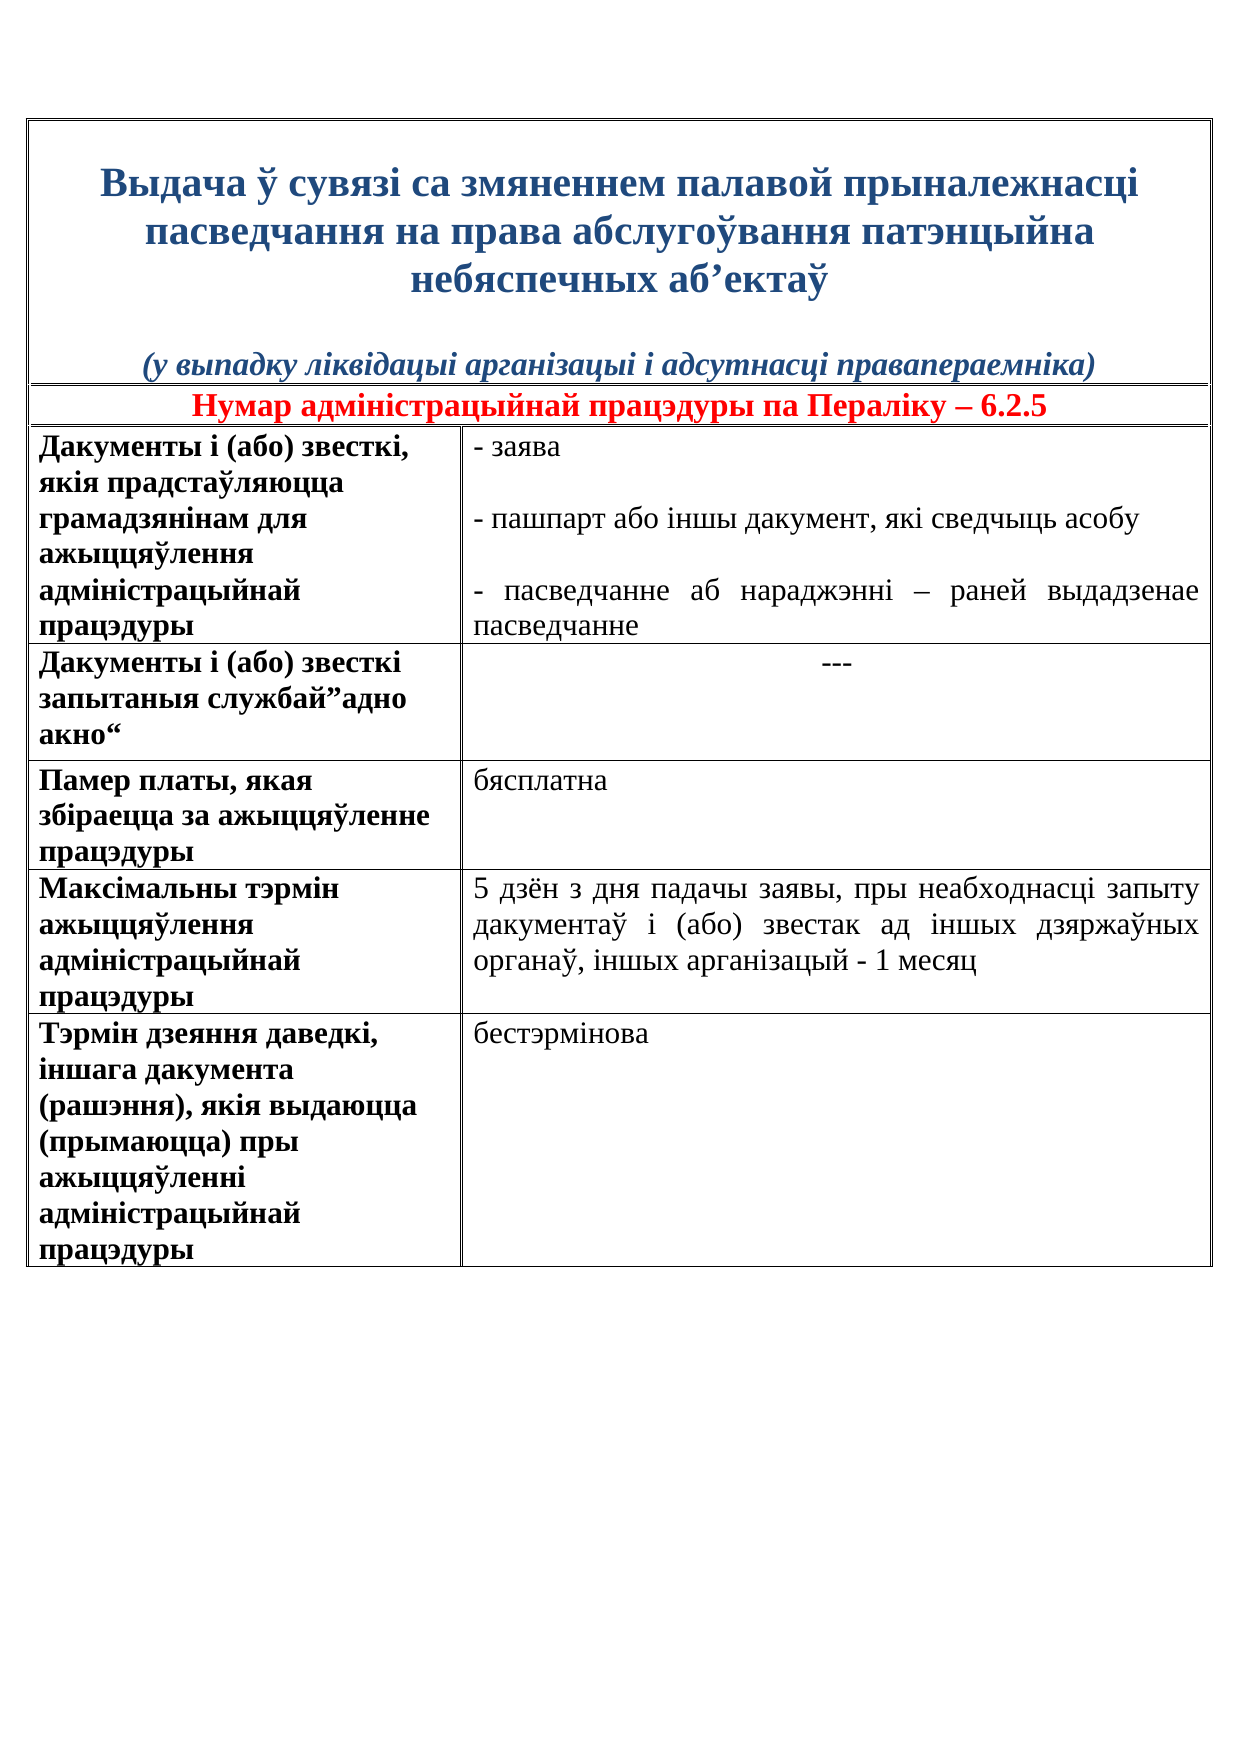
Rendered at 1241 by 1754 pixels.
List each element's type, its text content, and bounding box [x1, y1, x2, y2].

table_cell 5 дзён з дня падачы заявы, пры неабходнасці запыту дакументаў і (або) звестак ад іншых дзяржаўных органаў, іншых арганізацый - 1 месяц [463, 870, 1210, 1013]
table_cell Дакументы і (або) звесткі, якія прадстаўляюцца грамадзянінам для ажыццяўлення адміністрацыйнай працэдуры [27, 424, 462, 643]
table_cell - заява - пашпарт або іншы дакумент, які сведчыць асобу - пасведчанне аб нараджэнні – раней выдадзенае пасведчанне [462, 424, 1212, 643]
table_cell --- [463, 644, 1210, 760]
table_cell Тэрмін дзеяння даведкі, іншага дакумента (рашэння), якія выдаюцца (прымаюцца) пры ажыццяўленні адміністрацыйнай працэдуры [29, 1014, 460, 1266]
table_cell бестэрмінова [463, 1014, 1210, 1266]
table_cell Памер платы, якая збіраецца за ажыццяўленне працэдуры [29, 761, 460, 868]
table_cell Максімальны тэрмін ажыццяўлення адміністрацыйнай працэдуры [29, 870, 460, 1013]
table_cell Нумар адміністрацыйнай працэдуры па Пераліку – 6.2.5 [29, 383, 1210, 424]
table_cell бясплатна [463, 761, 1210, 868]
table_cell Дакументы і (або) звесткі запытаныя службай”адно акно“ [29, 644, 460, 760]
table_header Выдача ў сувязі са змяненнем палавой прыналежнасці пасведчання на права абслугоўвання патэнцыйна небяспечных аб’ектаў (у выпадку ліквідацыі арганізацыі і адсутнасці правапераемніка) [29, 121, 1210, 382]
